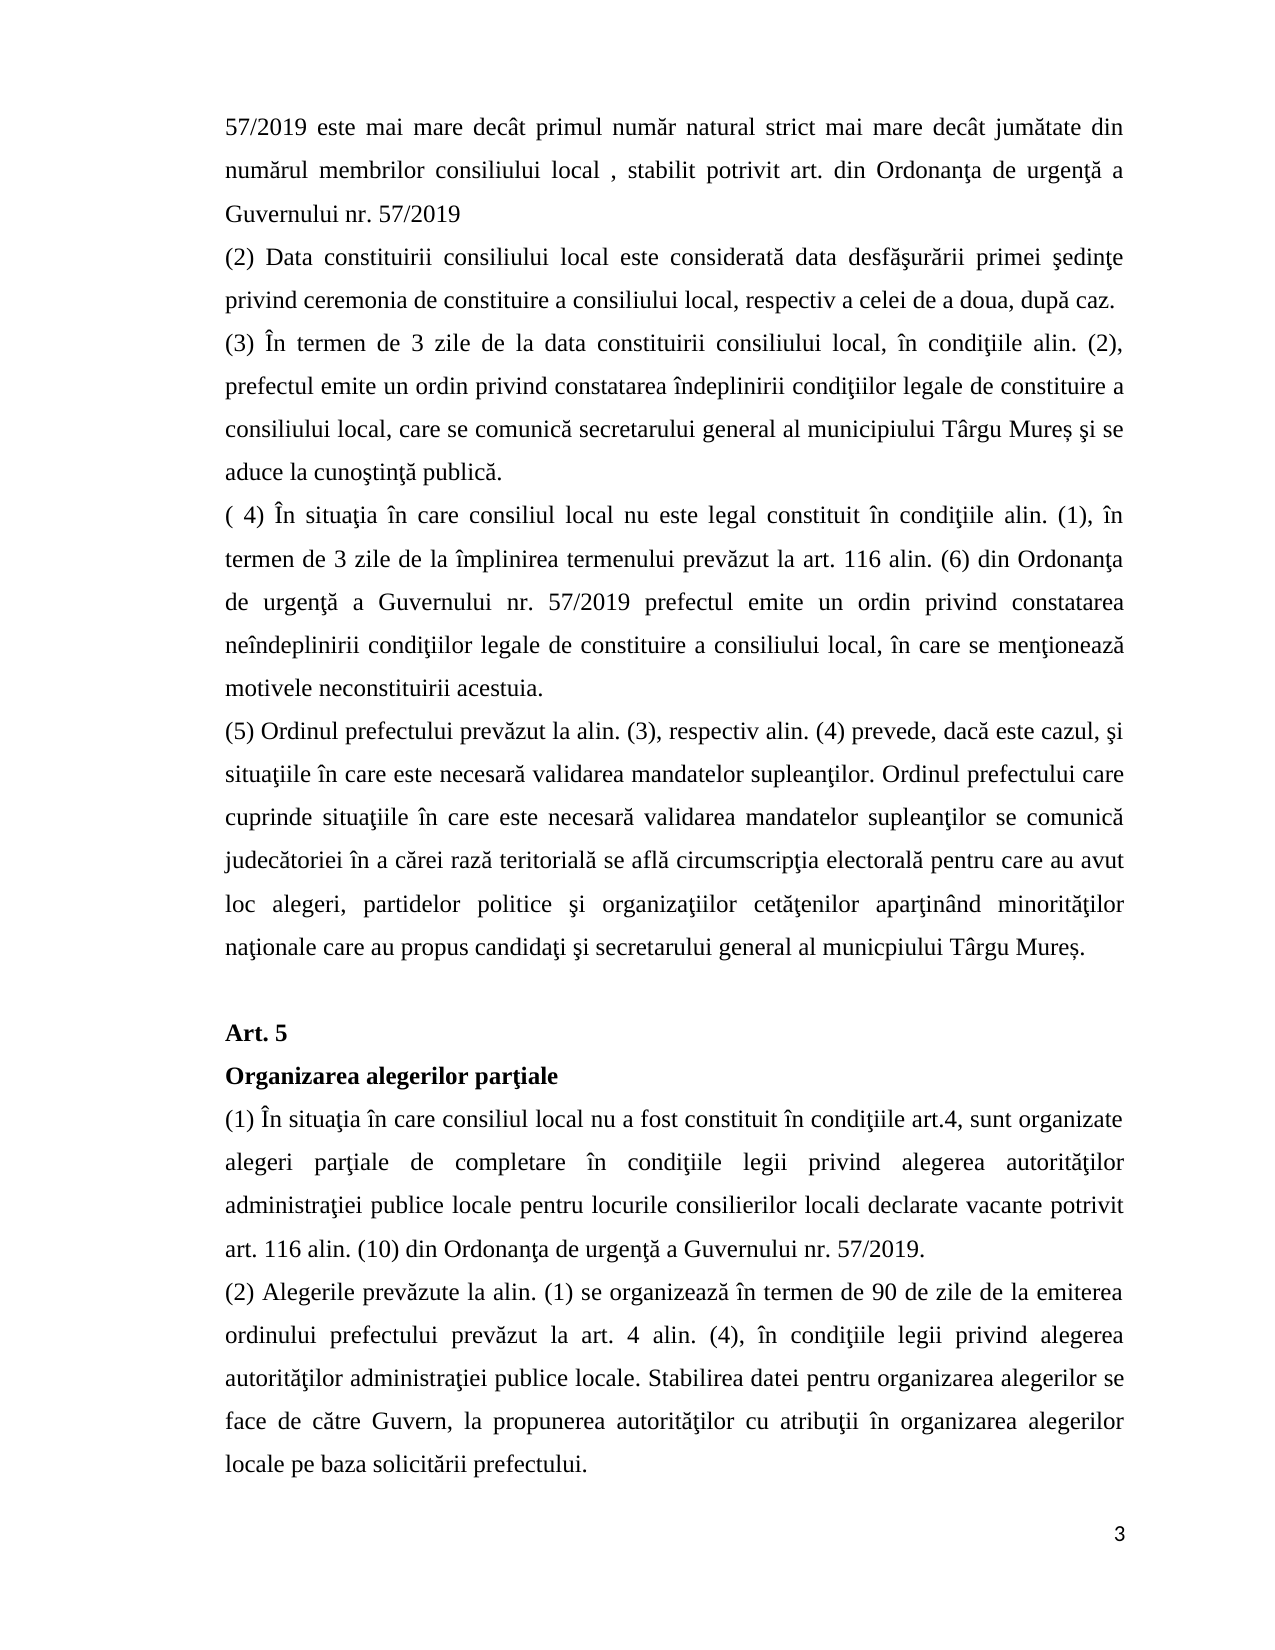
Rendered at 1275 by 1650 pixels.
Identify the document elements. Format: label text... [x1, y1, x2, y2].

text (2) Alegerile prevăzute la alin. (1) se organizează în termen de 90 de zile de la emiterea ordinului prefectului prevăzut la art. 4 alin. (4), în condiţiile legii privind alegerea autorităţilor administraţiei publice locale. Stabilirea datei pentru organizarea alegerilor se face de către Guvern, la propunerea autorităţilor cu atribuţii în organizarea alegerilor locale pe baza solicitării prefectului. [225, 1277, 1125, 1478]
text (1) În situaţia în care consiliul local nu a fost constituit în condiţiile art.4, sunt organizate alegeri parţiale de completare în condiţiile legii privind alegerea autorităţilor administraţiei publice locale pentru locurile consilierilor locali declarate vacante potrivit art. 116 alin. (10) din Ordonanţa de urgenţă a Guvernului nr. 57/2019. [225, 1104, 1125, 1262]
text ( 4) În situaţia în care consiliul local nu este legal constituit în condiţiile alin. (1), în termen de 3 zile de la împlinirea termenului prevăzut la art. 116 alin. (6) din Ordonanţa de urgenţă a Guvernului nr. 57/2019 prefectul emite un ordin privind constatarea neîndeplinirii condiţiilor legale de constituire a consiliului local, în care se menţionează motivele neconstituirii acestuia. [225, 501, 1125, 702]
text (5) Ordinul prefectului prevăzut la alin. (3), respectiv alin. (4) prevede, dacă este cazul, şi situaţiile în care este necesară validarea mandatelor supleanţilor. Ordinul prefectului care cuprinde situaţiile în care este necesară validarea mandatelor supleanţilor se comunică judecătoriei în a cărei rază teritorială se află circumscripţia electorală pentru care au avut loc alegeri, partidelor politice şi organizaţiilor cetăţenilor aparţinând minorităţilor naţionale care au propus candidaţi şi secretarului general al municpiului Târgu Mureș. [225, 716, 1125, 961]
text Organizarea alegerilor parţiale [225, 1061, 1125, 1090]
text (2) Data constituirii consiliului local este considerată data desfăşurării primei şedinţe privind ceremonia de constituire a consiliului local, respectiv a celei de a doua, după caz. [225, 242, 1125, 314]
text Art. 5 [225, 1018, 1125, 1047]
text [225, 112, 1125, 227]
text (3) În termen de 3 zile de la data constituirii consiliului local, în condiţiile alin. (2), prefectul emite un ordin privind constatarea îndeplinirii condiţiilor legale de constituire a consiliului local, care se comunică secretarului general al municipiului Târgu Mureș şi se aduce la cunoştinţă publică. [225, 328, 1125, 486]
